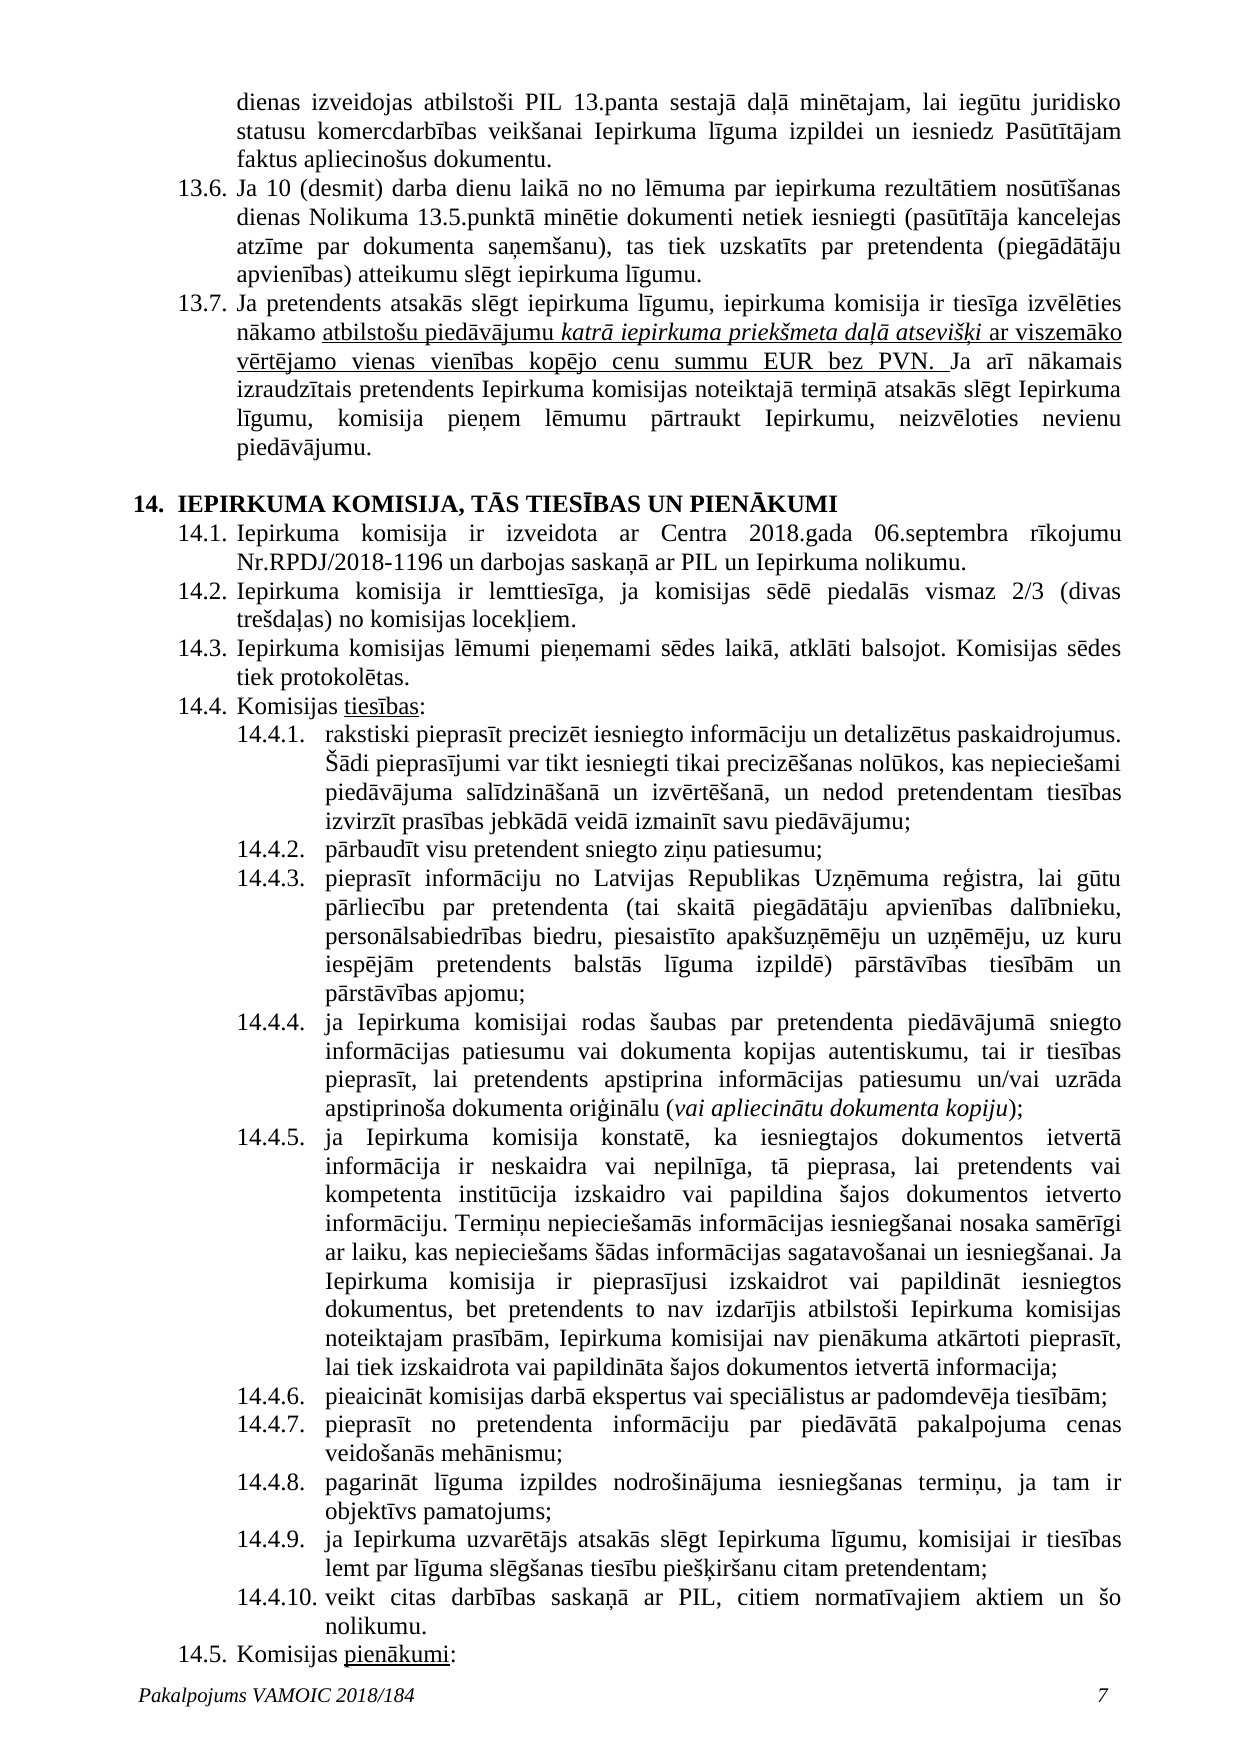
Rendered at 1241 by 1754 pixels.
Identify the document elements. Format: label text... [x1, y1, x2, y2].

list IEPIRKUMA KOMISIJA, TĀS TIESĪBAS UN PIENĀKUMI [133, 489, 1122, 518]
list ja Iepirkuma komisijai rodas šaubas par pretendenta piedāvājumā sniegto informācijas patiesumu vai dokumenta kopijas autentiskumu, tai ir tiesības pieprasīt, lai pretendents apstiprina informācijas patiesumu un/vai uzrāda apstiprinoša dokumenta oriģinālu (vai apliecinātu dokumenta kopiju); [236, 1007, 1122, 1122]
list Komisijas pienākumi: [177, 1639, 1122, 1668]
list Ja pretendents atsakās slēgt iepirkuma līgumu, iepirkuma komisija ir tiesīga izvēlēties nākamo atbilstošu piedāvājumu katrā iepirkuma priekšmeta daļā atsevišķi ar viszemāko vērtējamo vienas vienības kopējo cenu summu EUR bez PVN. Ja arī nākamais izraudzītais pretendents Iepirkuma komisijas noteiktajā termiņā atsakās slēgt Iepirkuma līgumu, komisija pieņem lēmumu pārtraukt Iepirkumu, neizvēloties nevienu piedāvājumu. [177, 288, 1122, 461]
list pieaicināt komisijas darbā ekspertus vai speciālistus ar padomdevēja tiesībām; [236, 1381, 1122, 1409]
list pārbaudīt visu pretendent sniegto ziņu patiesumu; [236, 834, 1122, 863]
list pagarināt līguma izpildes nodrošinājuma iesniegšanas termiņu, ja tam ir objektīvs pamatojums; [236, 1467, 1122, 1524]
list rakstiski pieprasīt precizēt iesniegto informāciju un detalizētus paskaidrojumus. Šādi pieprasījumi var tikt iesniegti tikai precizēšanas nolūkos, kas nepieciešami piedāvājuma salīdzināšanā un izvērtēšanā, un nedod pretendentam tiesības izvirzīt prasības jebkādā veidā izmainīt savu piedāvājumu; [236, 719, 1122, 834]
list Iepirkuma komisija ir lemttiesīga, ja komisijas sēdē piedalās vismaz 2/3 (divas trešdaļas) no komisijas locekļiem. [177, 576, 1122, 633]
list Iepirkuma komisijas lēmumi pieņemami sēdes laikā, atklāti balsojot. Komisijas sēdes tiek protokolētas. [177, 633, 1122, 691]
list Ja 10 (desmit) darba dienu laikā no no lēmuma par iepirkuma rezultātiem nosūtīšanas dienas Nolikuma 13.5.punktā minētie dokumenti netiek iesniegti (pasūtītāja kancelejas atzīme par dokumenta saņemšanu), tas tiek uzskatīts par pretendenta (piegādātāju apvienības) atteikumu slēgt iepirkuma līgumu. [177, 173, 1122, 288]
list pieprasīt informāciju no Latvijas Republikas Uzņēmuma reģistra, lai gūtu pārliecību par pretendenta (tai skaitā piegādātāju apvienības dalībnieku, personālsabiedrības biedru, piesaistīto apakšuzņēmēju un uzņēmēju, uz kuru iespējām pretendents balstās līguma izpildē) pārstāvības tiesībām un pārstāvības apjomu; [236, 863, 1122, 1007]
list Komisijas tiesības: [177, 691, 1122, 719]
list pieprasīt no pretendenta informāciju par piedāvātā pakalpojuma cenas veidošanās mehānismu; [236, 1409, 1122, 1467]
list Iepirkuma komisija ir izveidota ar Centra 2018.gada 06.septembra rīkojumu Nr.RPDJ/2018-1196 un darbojas saskaņā ar PIL un Iepirkuma nolikumu. [177, 518, 1122, 576]
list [177, 87, 1122, 173]
list ja Iepirkuma komisija konstatē, ka iesniegtajos dokumentos ietvertā informācija ir neskaidra vai nepilnīga, tā pieprasa, lai pretendents vai kompetenta institūcija izskaidro vai papildina šajos dokumentos ietverto informāciju. Termiņu nepieciešamās informācijas iesniegšanai nosaka samērīgi ar laiku, kas nepieciešams šādas informācijas sagatavošanai un iesniegšanai. Ja Iepirkuma komisija ir pieprasījusi izskaidrot vai papildināt iesniegtos dokumentus, bet pretendents to nav izdarījis atbilstoši Iepirkuma komisijas noteiktajam prasībām, Iepirkuma komisijai nav pienākuma atkārtoti pieprasīt, lai tiek izskaidrota vai papildināta šajos dokumentos ietvertā informacija; [236, 1122, 1122, 1381]
list ja Iepirkuma uzvarētājs atsakās slēgt Iepirkuma līgumu, komisijai ir tiesības lemt par līguma slēgšanas tiesību piešķiršanu citam pretendentam; [236, 1524, 1122, 1582]
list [236, 1582, 1122, 1639]
